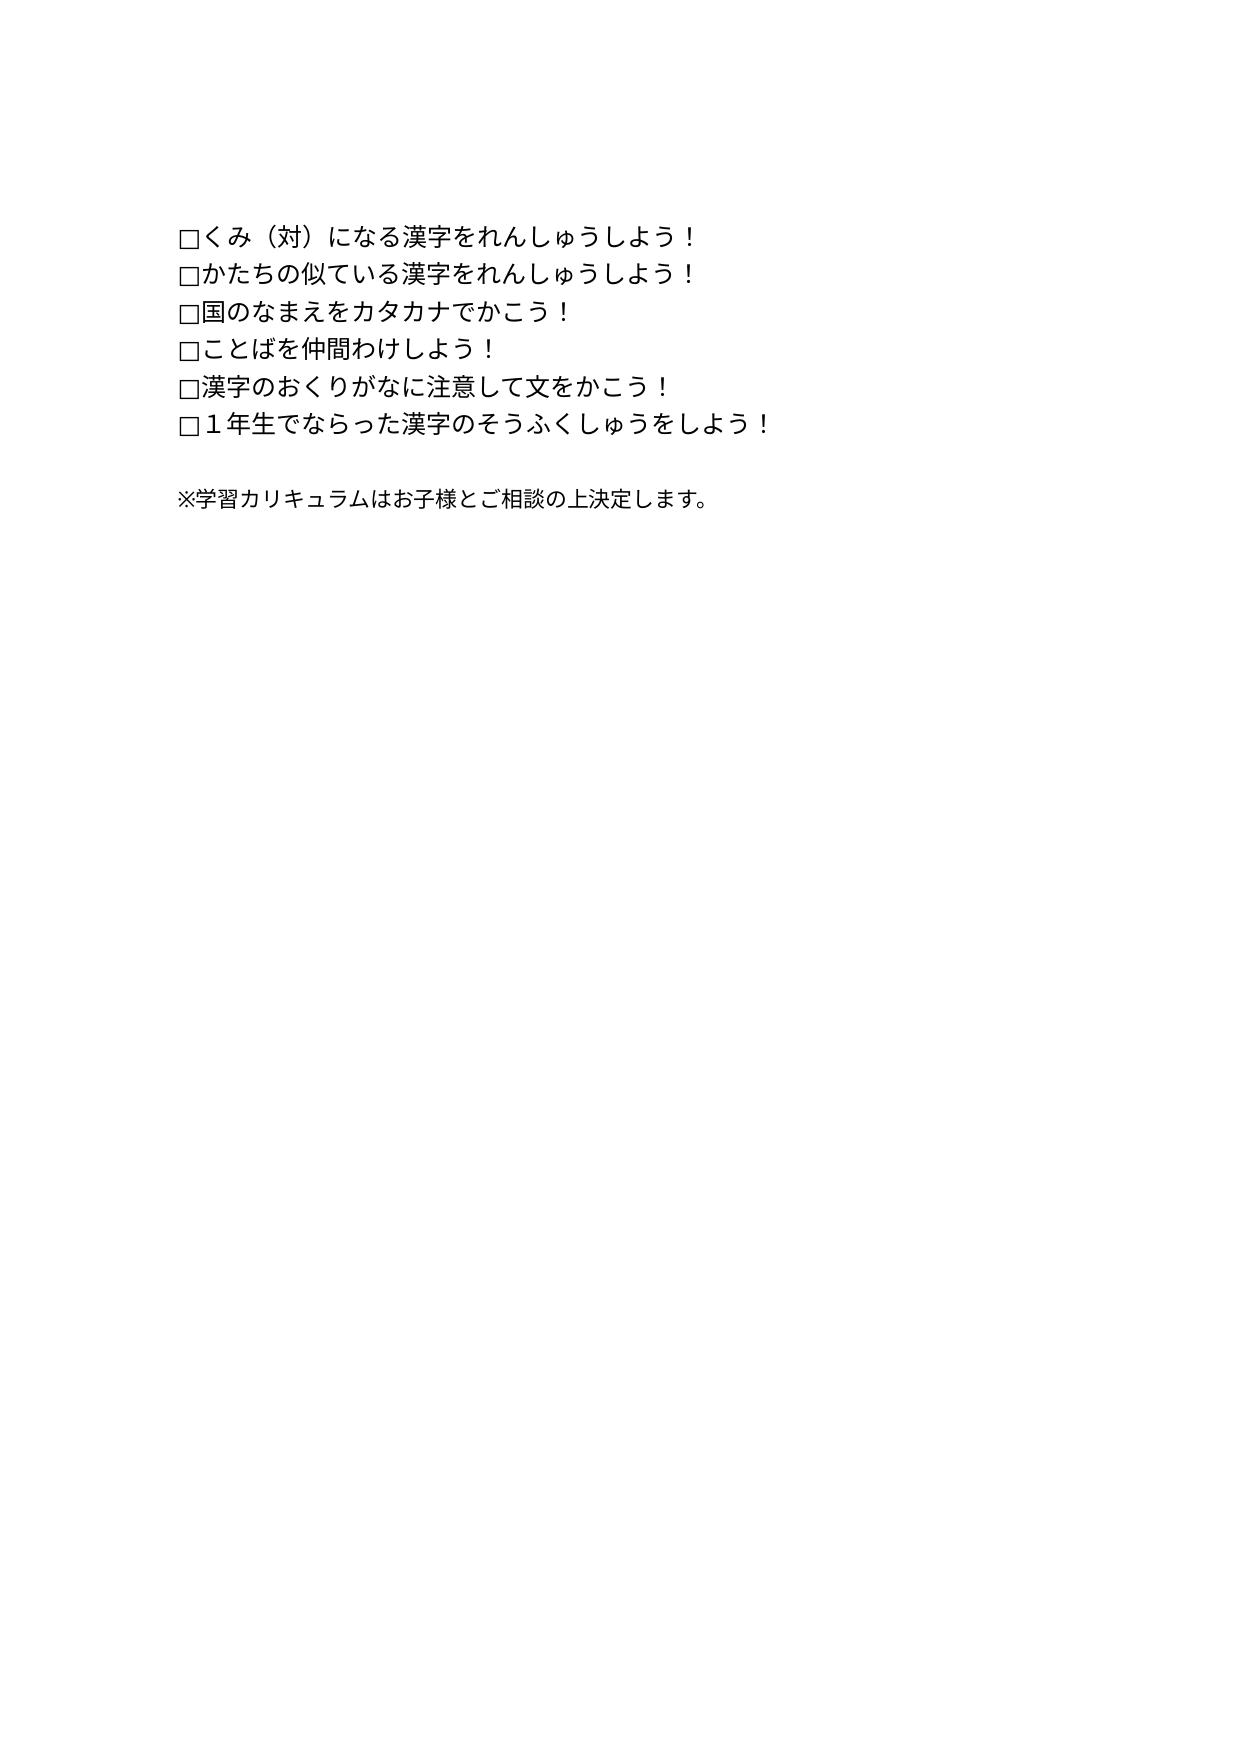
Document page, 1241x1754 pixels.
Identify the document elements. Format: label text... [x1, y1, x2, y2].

text □かたちの似ている漢字をれんしゅうしよう！ [177, 254, 1063, 292]
text □１年生でならった漢字のそうふくしゅうをしよう！ [177, 404, 1063, 442]
text □漢字のおくりがなに注意して文をかこう！ [177, 367, 1063, 404]
text □ことばを仲間わけしよう！ [177, 329, 1063, 367]
text ※学習カリキュラムはお子様とご相談の上決定します。 [177, 479, 1063, 517]
text □くみ（対）になる漢字をれんしゅうしよう！ [177, 217, 1063, 254]
text □国のなまえをカタカナでかこう！ [177, 292, 1063, 329]
